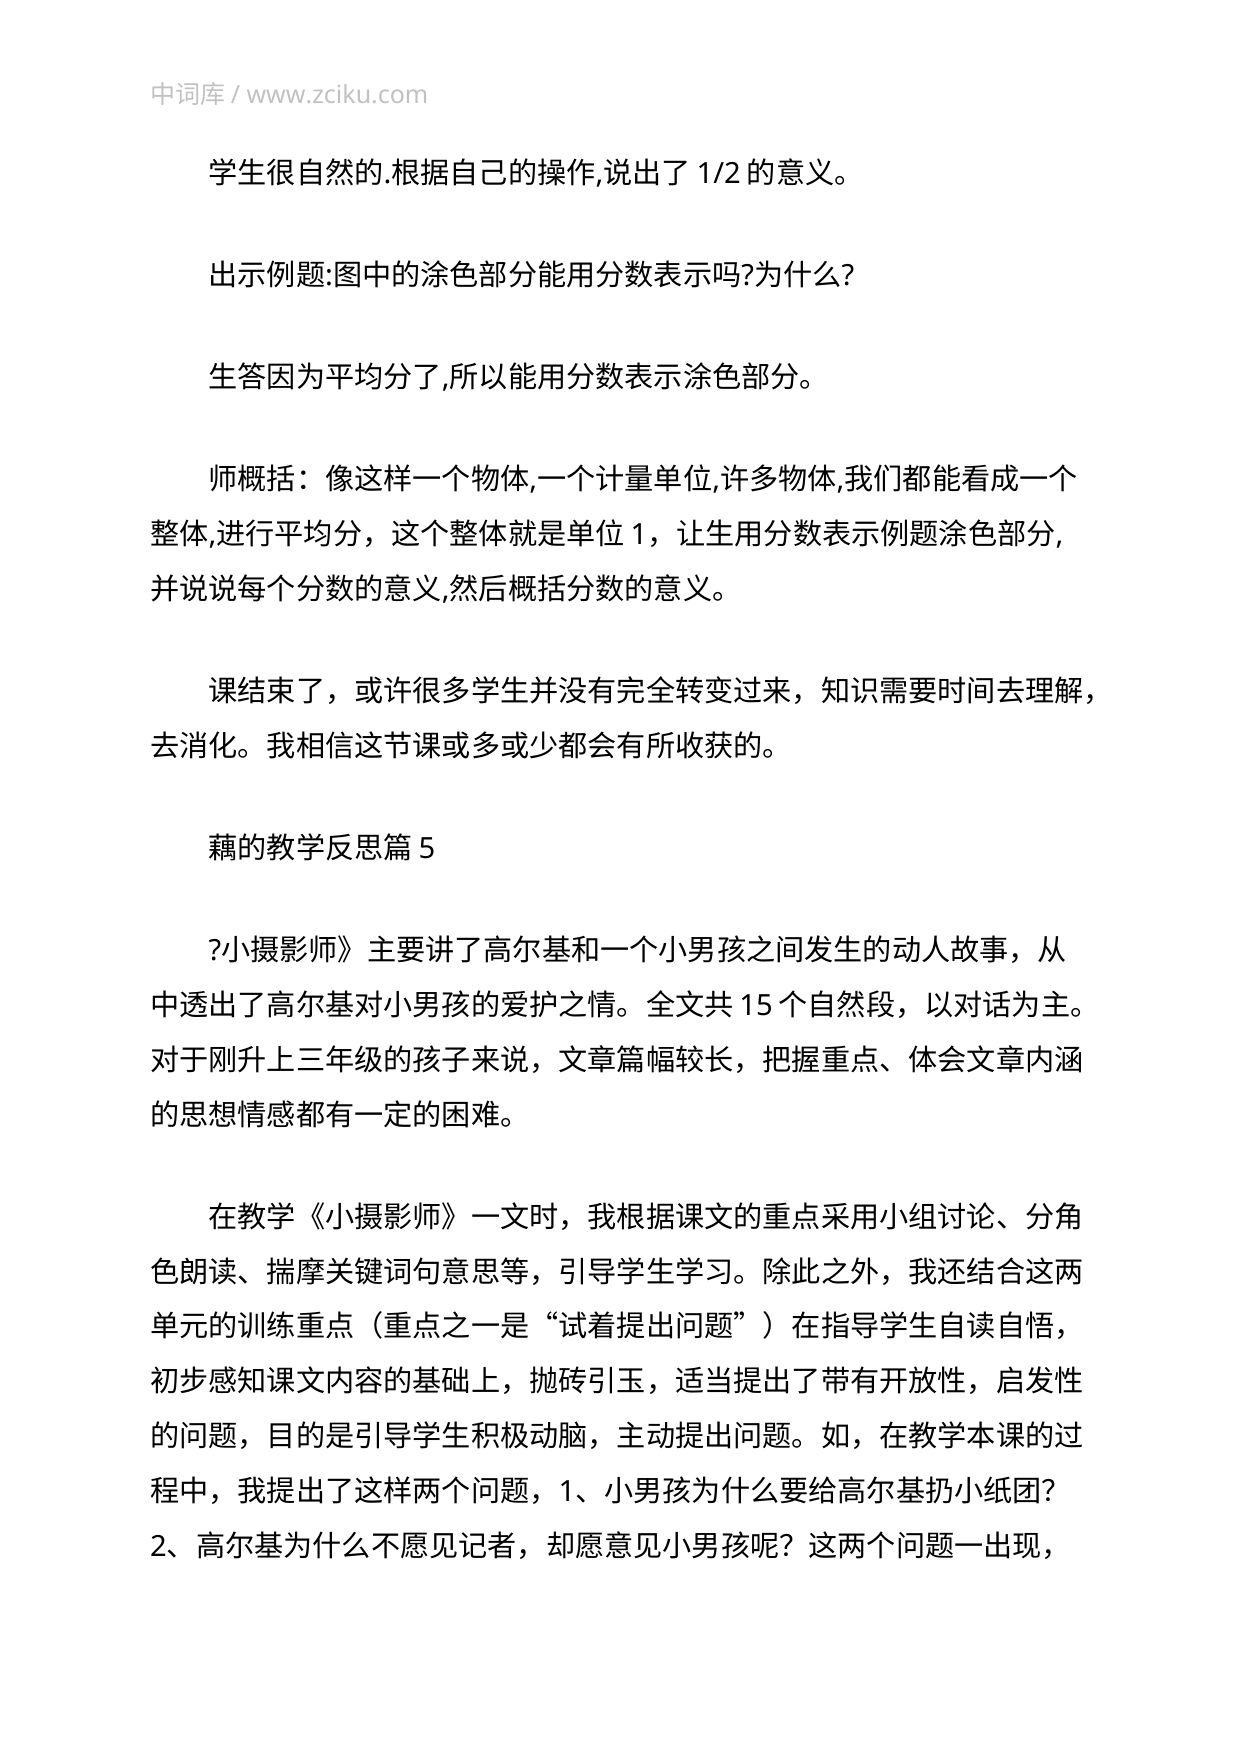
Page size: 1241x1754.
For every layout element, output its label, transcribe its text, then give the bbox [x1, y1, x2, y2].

text 生答因为平均分了,所以能用分数表示涂色部分。 [150, 354, 1090, 396]
text 师概括：像这样一个物体,一个计量单位,许多物体,我们都能看成一个整体,进行平均分，这个整体就是单位1，让生用分数表示例题涂色部分,并说说每个分数的意义,然后概括分数的意义。 [150, 456, 1090, 608]
text 学生很自然的.根据自己的操作,说出了1/2的意义。 [150, 150, 1090, 192]
text 藕的教学反思篇5 [150, 824, 1090, 867]
text ?小摄影师》主要讲了高尔基和一个小男孩之间发生的动人故事，从中透出了高尔基对小男孩的爱护之情。全文共15个自然段，以对话为主。对于刚升上三年级的孩子来说，文章篇幅较长，把握重点、体会文章内涵的思想情感都有一定的困难。 [150, 927, 1090, 1134]
text 课结束了，或许很多学生并没有完全转变过来，知识需要时间去理解，去消化。我相信这节课或多或少都会有所收获的。 [150, 668, 1090, 765]
text 出示例题:图中的涂色部分能用分数表示吗?为什么? [150, 252, 1090, 294]
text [150, 1193, 1090, 1565]
